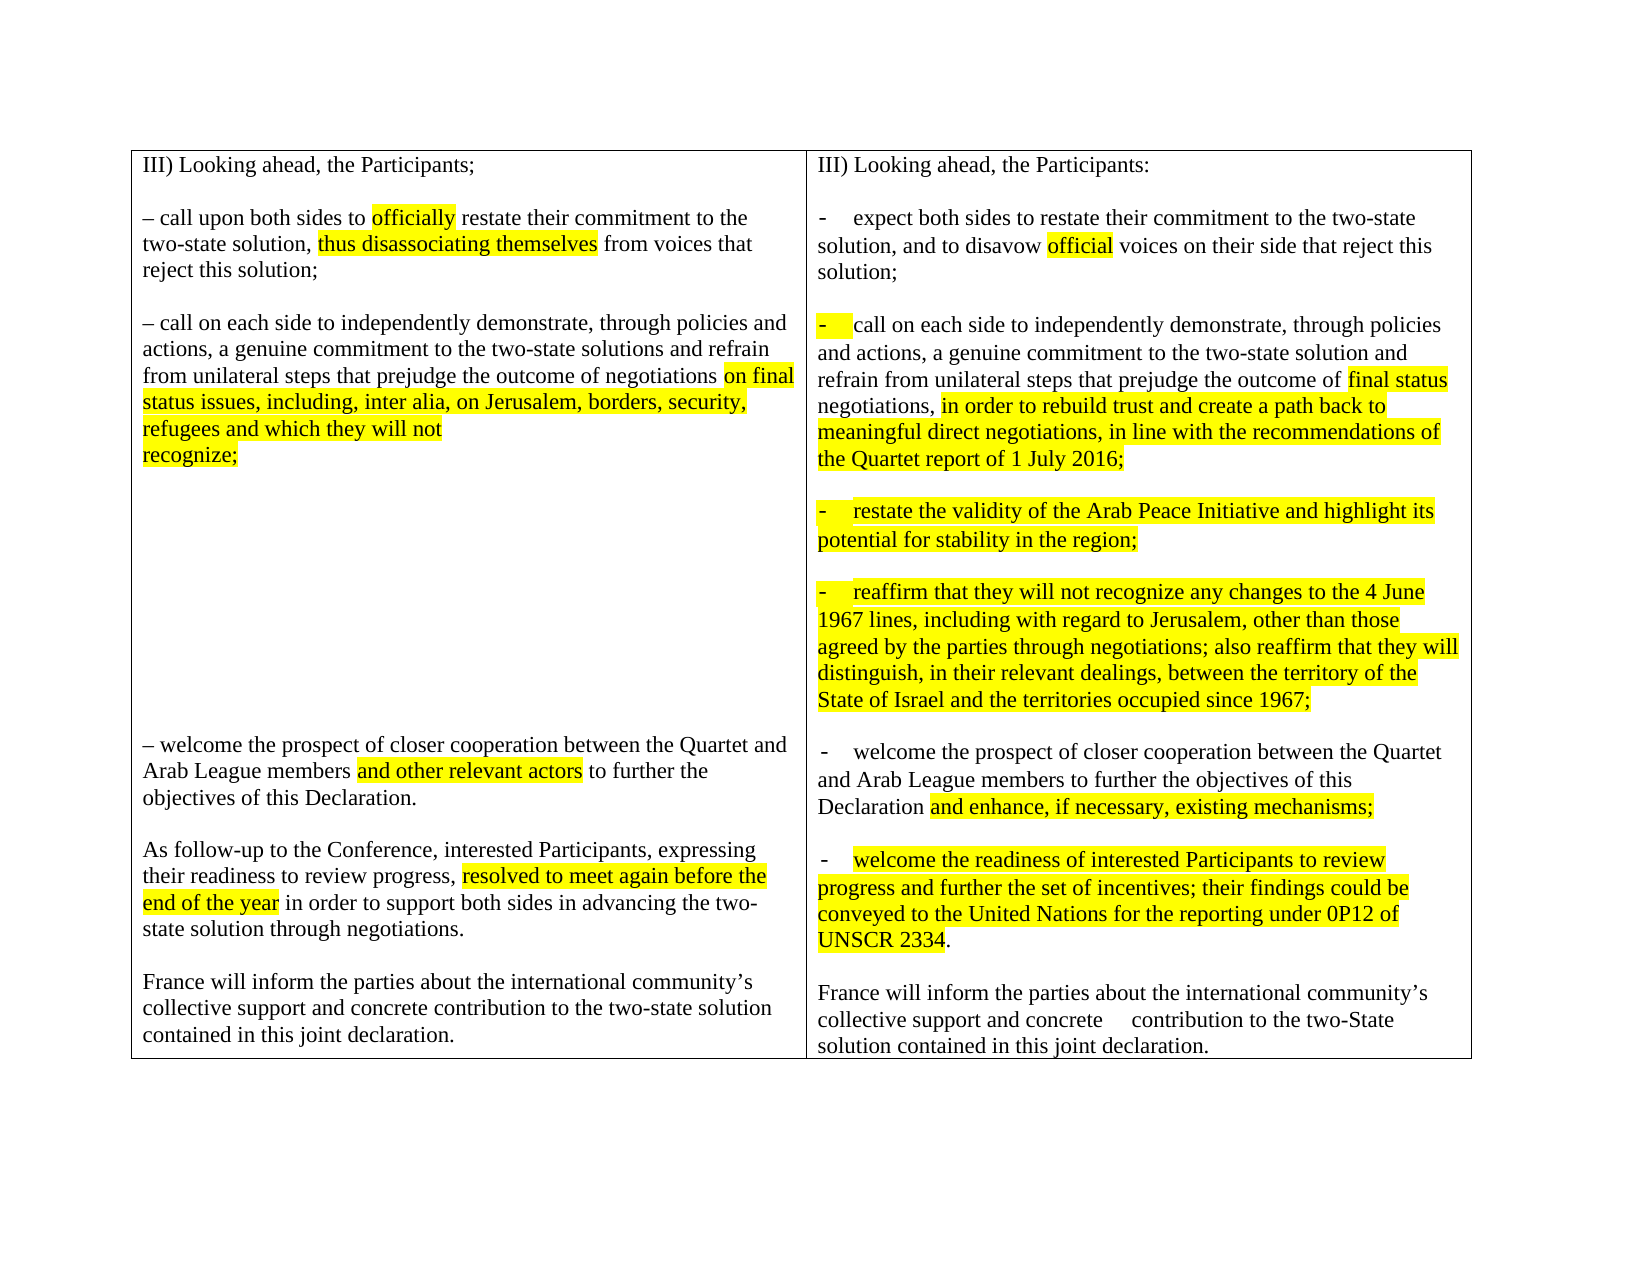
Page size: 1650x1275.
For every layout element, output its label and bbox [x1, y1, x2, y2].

table_cell [807, 151, 1471, 1058]
table_cell [132, 151, 806, 1058]
